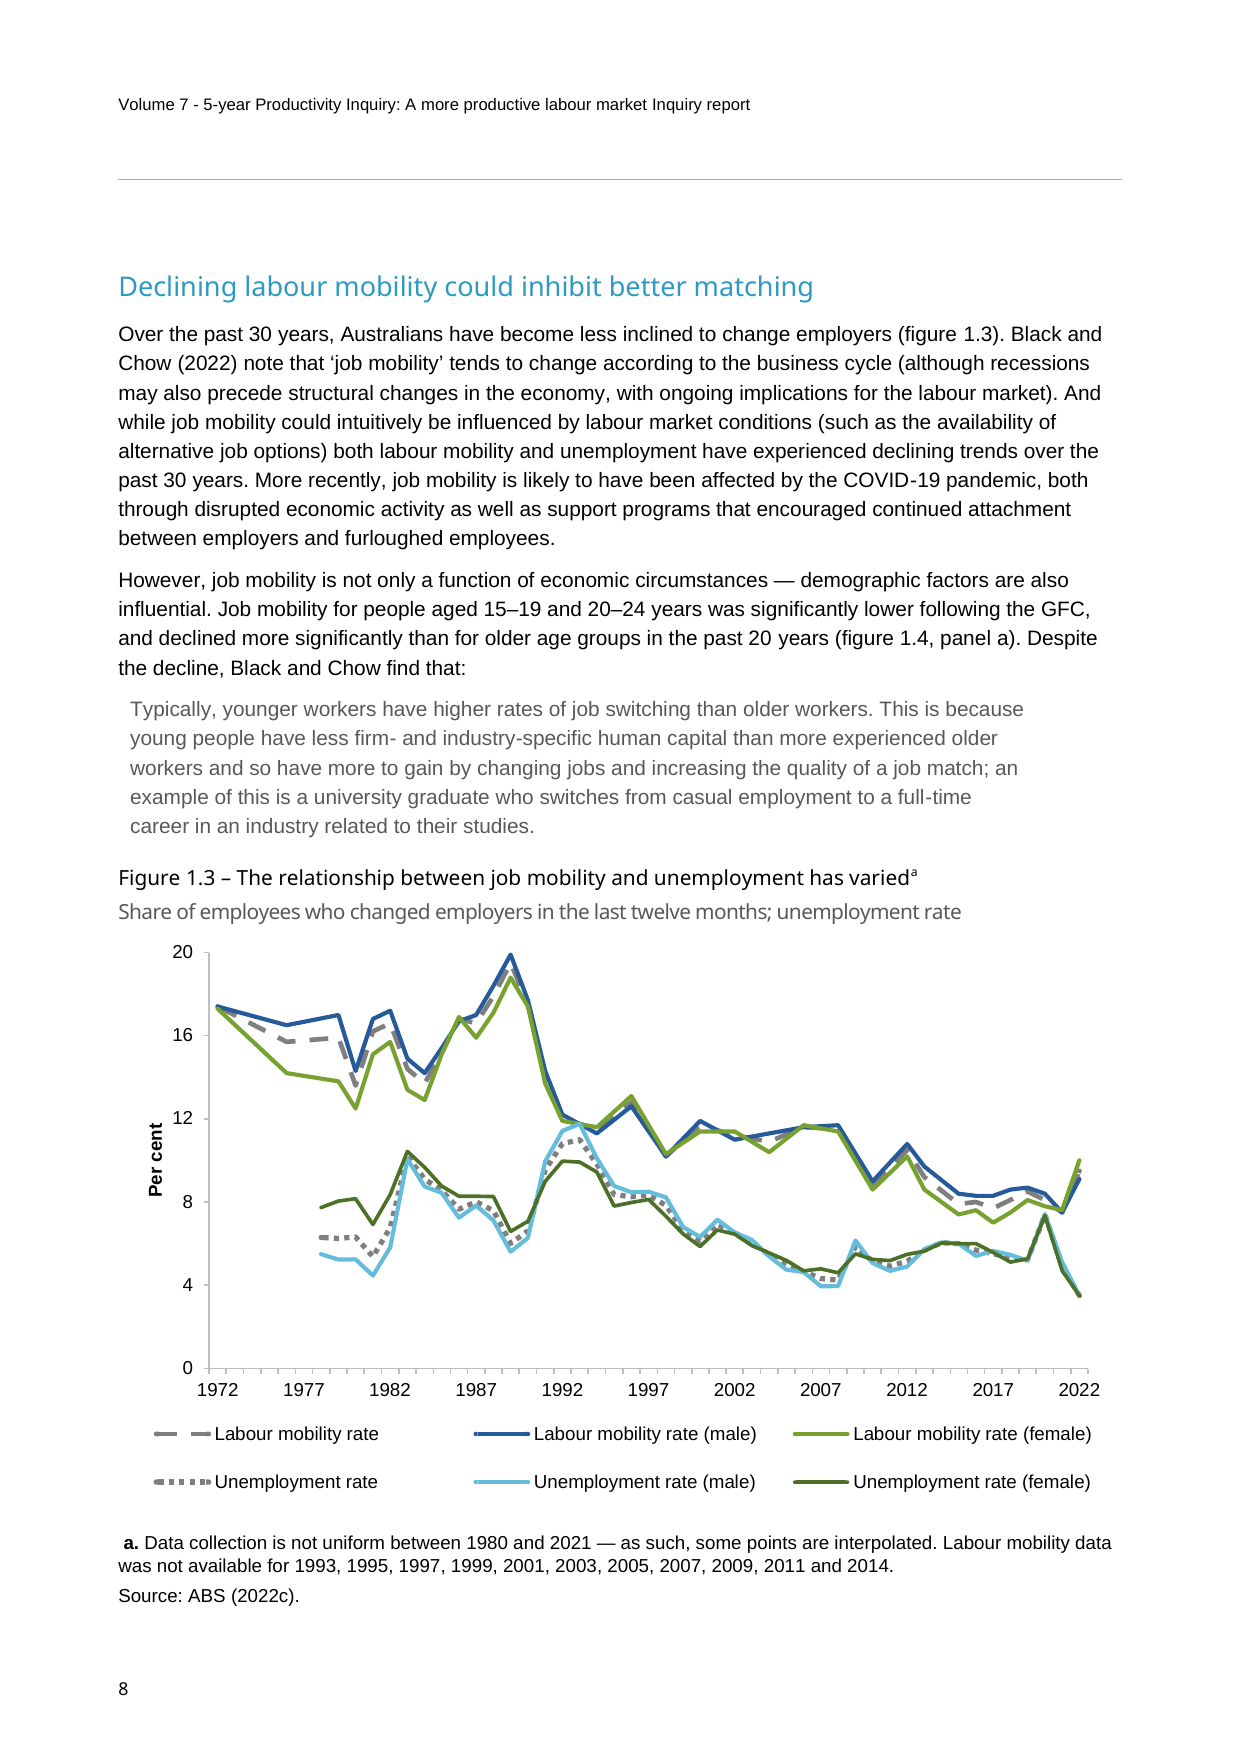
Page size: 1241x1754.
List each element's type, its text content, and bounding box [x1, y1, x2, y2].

subtitle Figure 1.3 – The relationship between job mobility and unemployment has varieda [118, 863, 1122, 892]
text Source: ABS (2022c). [118, 1584, 1122, 1607]
text Over the past 30 years, Australians have become less inclined to change employers (figure 1.3). Black and Chow (2022) note that ‘job mobility’ tends to change according to the business cycle (although recessions may also precede structural changes in the economy, with ongoing implications for the labour market). And while job mobility could intuitively be influenced by labour market conditions (such as the availability of alternative job options) both labour mobility and unemployment have experienced declining trends over the past 30 years. More recently, job mobility is likely to have been affected by the COVID-19 pandemic, both through disrupted economic activity as well as support programs that encouraged continued attachment between employers and furloughed employees. [118, 317, 1122, 550]
text However, job mobility is not only a function of economic circumstances — demographic factors are also influential. Job mobility for people aged 15–19 and 20–24 years was significantly lower following the GFC, and declined more significantly than for older age groups in the past 20 years (figure 1.4, panel a). Despite the decline, Black and Chow find that: [118, 563, 1122, 679]
subtitle Declining labour mobility could inhibit better matching [118, 267, 1122, 304]
text Typically, younger workers have higher rates of job switching than older workers. This is because young people have less firm- and industry-specific human capital than more experienced older workers and so have more to gain by changing jobs and increasing the quality of a job match; an example of this is a university graduate who switches from casual employment to a full-time career in an industry related to their studies. [130, 692, 1033, 838]
text a. Data collection is not uniform between 1980 and 2021 — as such, some points are interpolated. Labour mobility data was not available for 1993, 1995, 1997, 1999, 2001, 2003, 2005, 2007, 2009, 2011 and 2014. [118, 1531, 1122, 1576]
subtitle Share of employees who changed employers in the last twelve months; unemployment rate [118, 896, 1122, 925]
